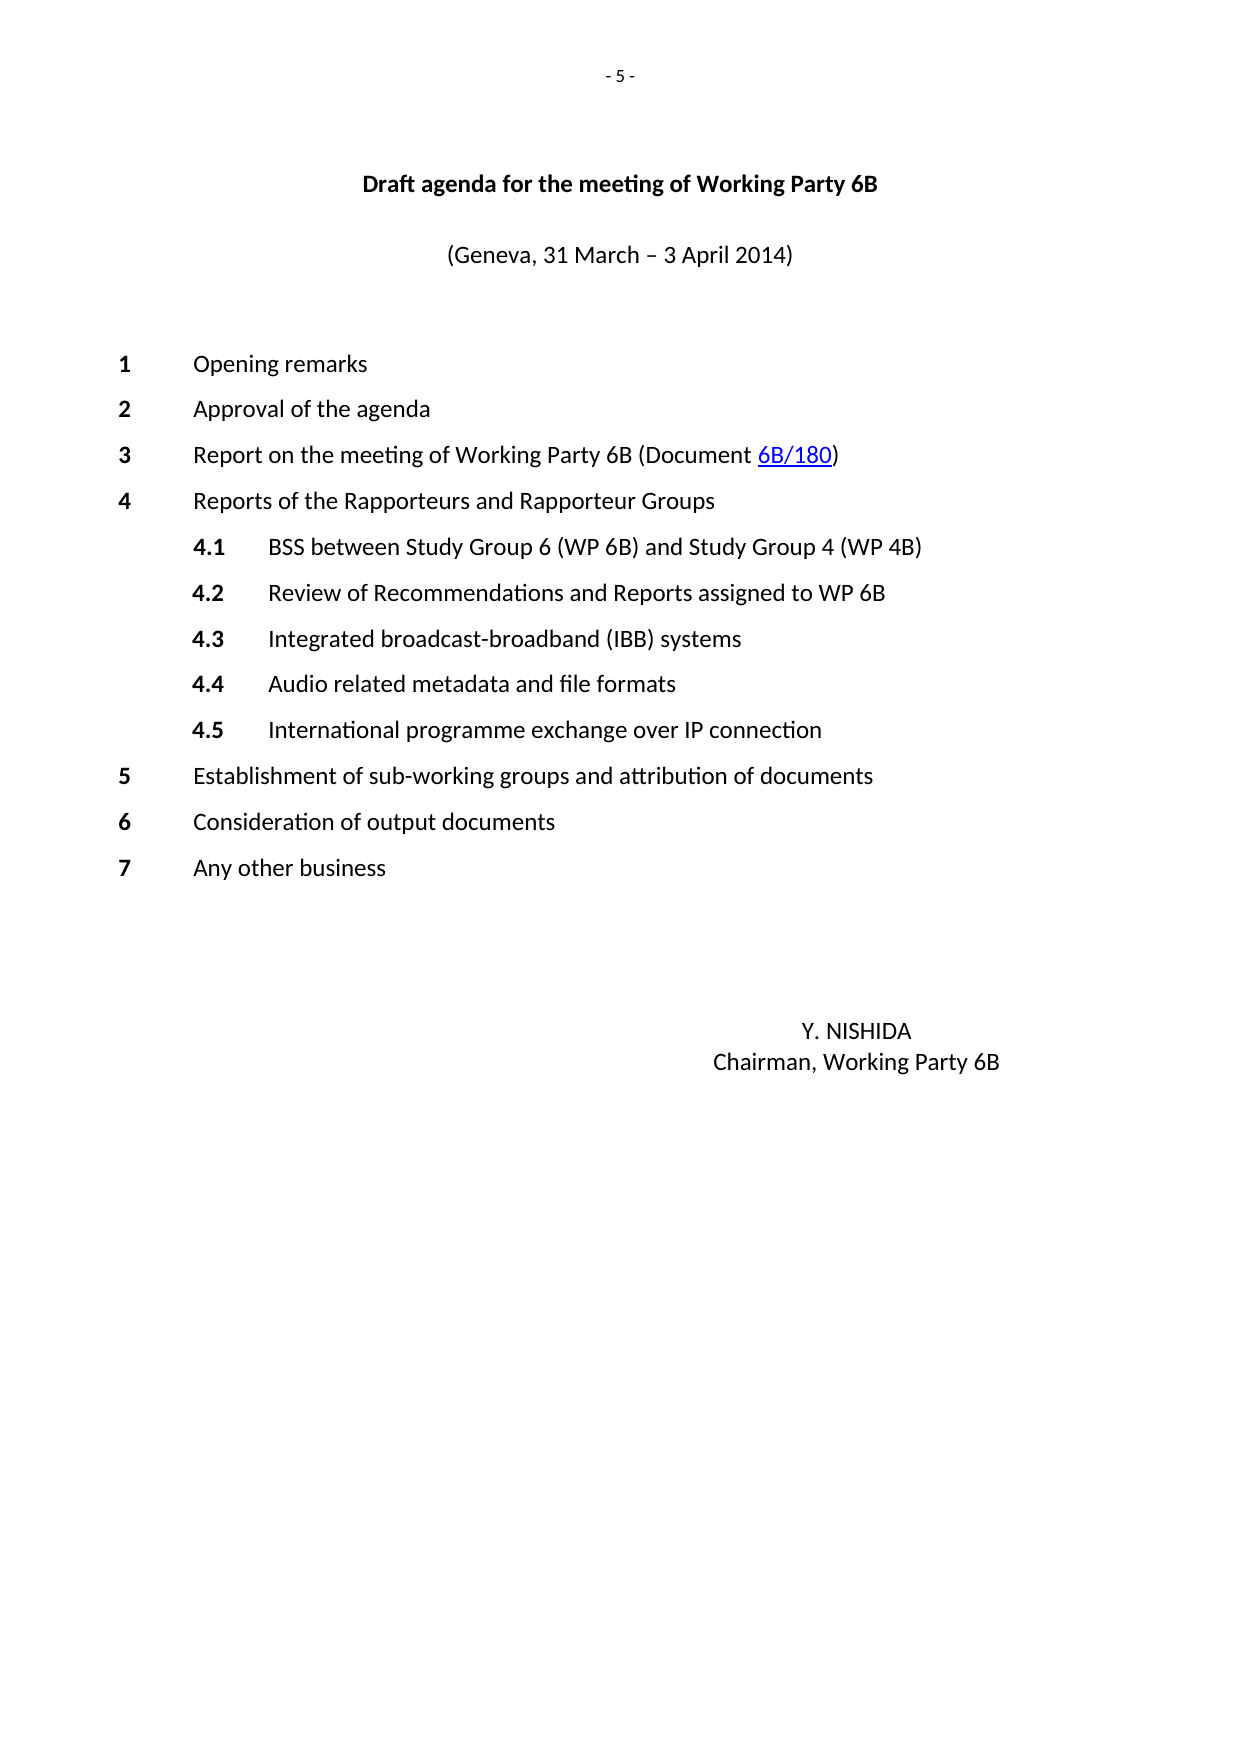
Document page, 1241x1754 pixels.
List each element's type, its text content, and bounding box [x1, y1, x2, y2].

text 4.4 Audio related metadata and file formats [192, 669, 1122, 699]
text Y. NISHIDA Chairman, Working Party 6B [118, 1015, 1122, 1076]
title (Geneva, 31 March – 3 April 2014) [118, 240, 1122, 269]
text 4.1 BSS between Study Group 6 (WP 6B) and Study Group 4 (WP 4B) [118, 532, 1122, 561]
text 4.2 Review of Recommendations and Reports assigned to WP 6B [192, 578, 1122, 607]
text 4.3 Integrated broadcast-broadband (IBB) systems [192, 624, 1122, 653]
text 6 Consideration of output documents [118, 807, 1122, 836]
text 4.5 International programme exchange over IP connection [192, 715, 1122, 744]
text 5 Establishment of sub-working groups and attribution of documents [118, 761, 1122, 790]
text 4 Reports of the Rapporteurs and Rapporteur Groups [118, 486, 1122, 515]
text 3 Report on the meeting of Working Party 6B (Document 6B/180) [118, 440, 1122, 469]
text 2 Approval of the agenda [118, 394, 1122, 424]
title Draft agenda for the meeting of Working Party 6B [118, 168, 1122, 199]
text 1 Opening remarks [118, 349, 1122, 378]
text 7 Any other business [118, 853, 1122, 882]
